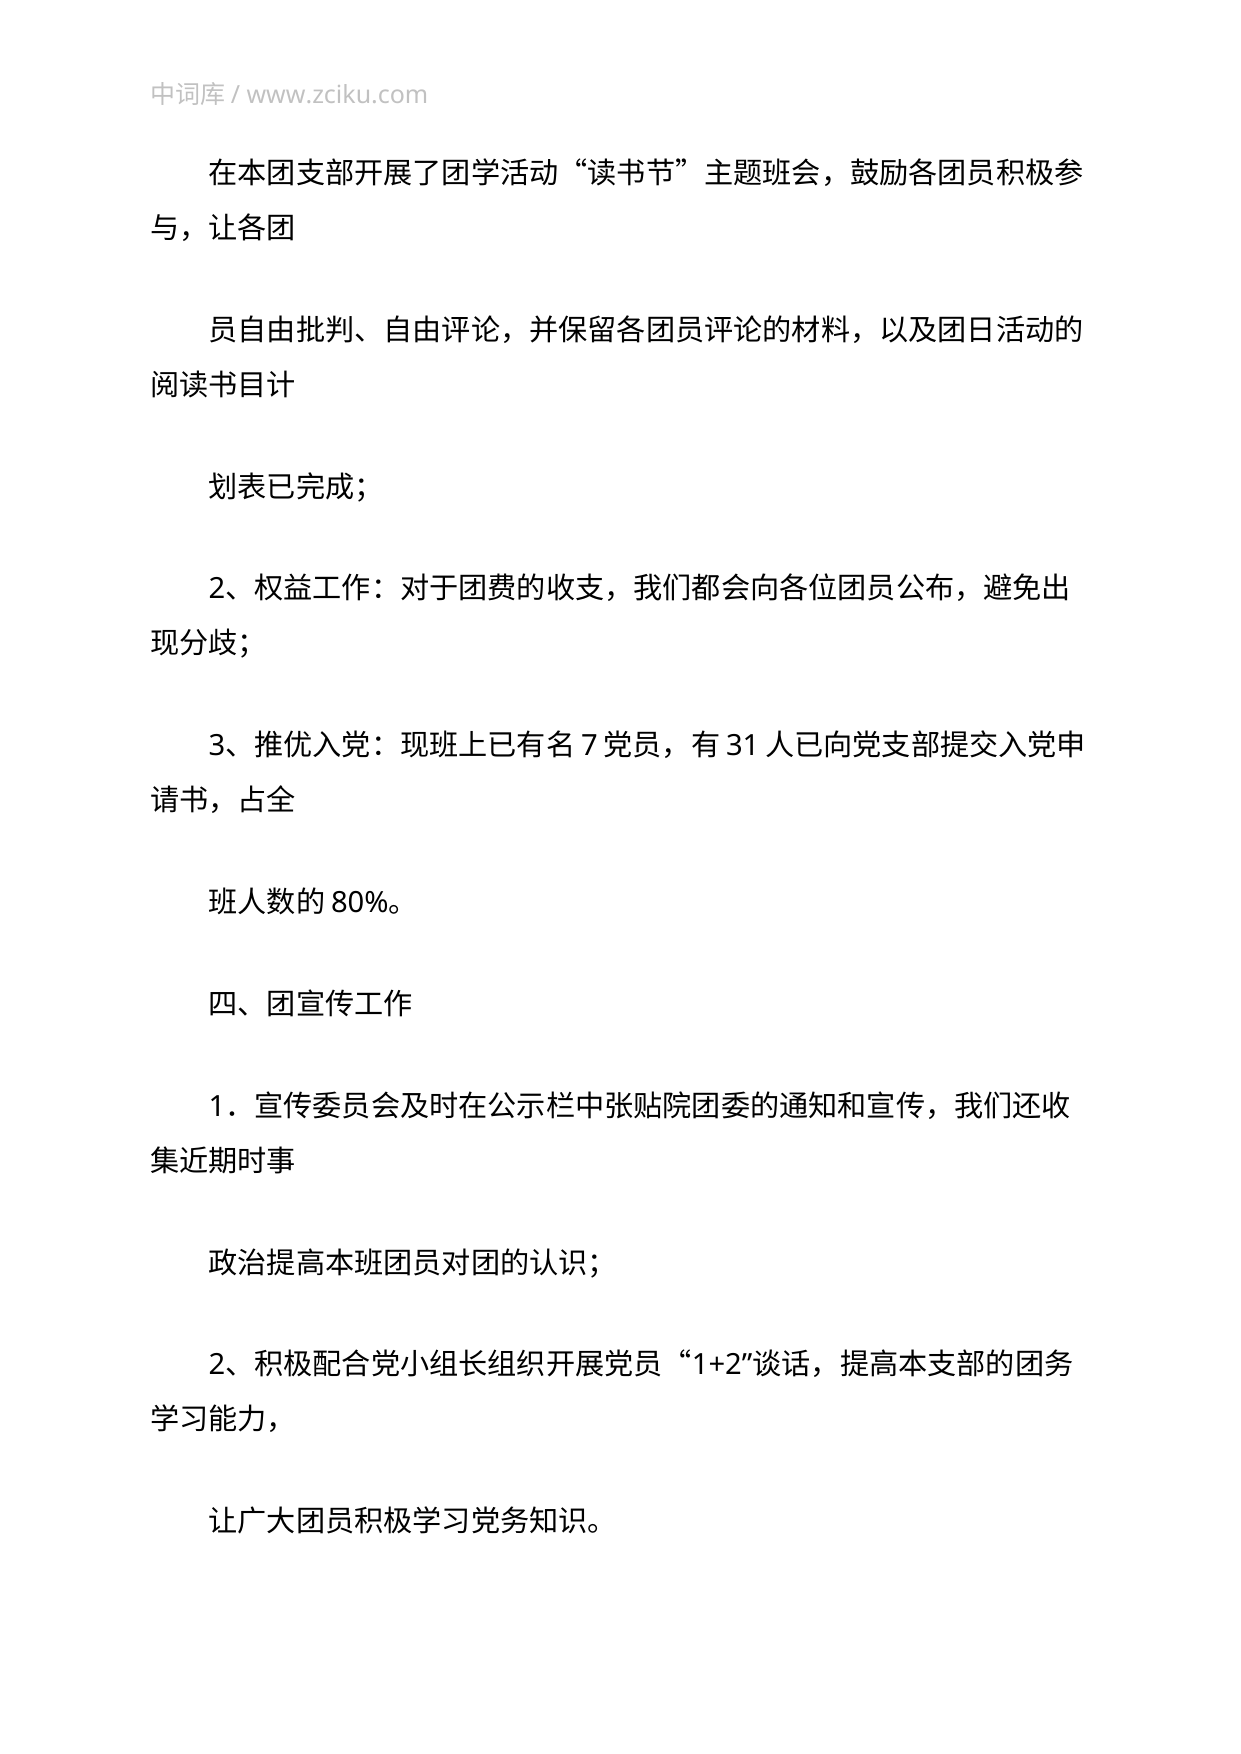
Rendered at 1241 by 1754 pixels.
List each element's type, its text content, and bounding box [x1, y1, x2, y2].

text 班人数的80%。 [150, 879, 1090, 921]
text 划表已完成； [150, 463, 1090, 506]
text 让广大团员积极学习党务知识。 [150, 1498, 1090, 1540]
text 3、推优入党：现班上已有名7党员，有31人已向党支部提交入党申请书，占全 [150, 722, 1090, 819]
text 2、权益工作：对于团费的收支，我们都会向各位团员公布，避免出现分歧； [150, 565, 1090, 662]
text 2、积极配合党小组长组织开展党员“1+2”谈话，提高本支部的团务学习能力， [150, 1341, 1090, 1438]
text 1．宣传委员会及时在公示栏中张贴院团委的通知和宣传，我们还收集近期时事 [150, 1082, 1090, 1180]
text 四、团宣传工作 [150, 981, 1090, 1023]
text 在本团支部开展了团学活动“读书节”主题班会，鼓励各团员积极参与，让各团 [150, 150, 1090, 247]
text 员自由批判、自由评论，并保留各团员评论的材料，以及团日活动的阅读书目计 [150, 307, 1090, 404]
text 政治提高本班团员对团的认识； [150, 1239, 1090, 1281]
